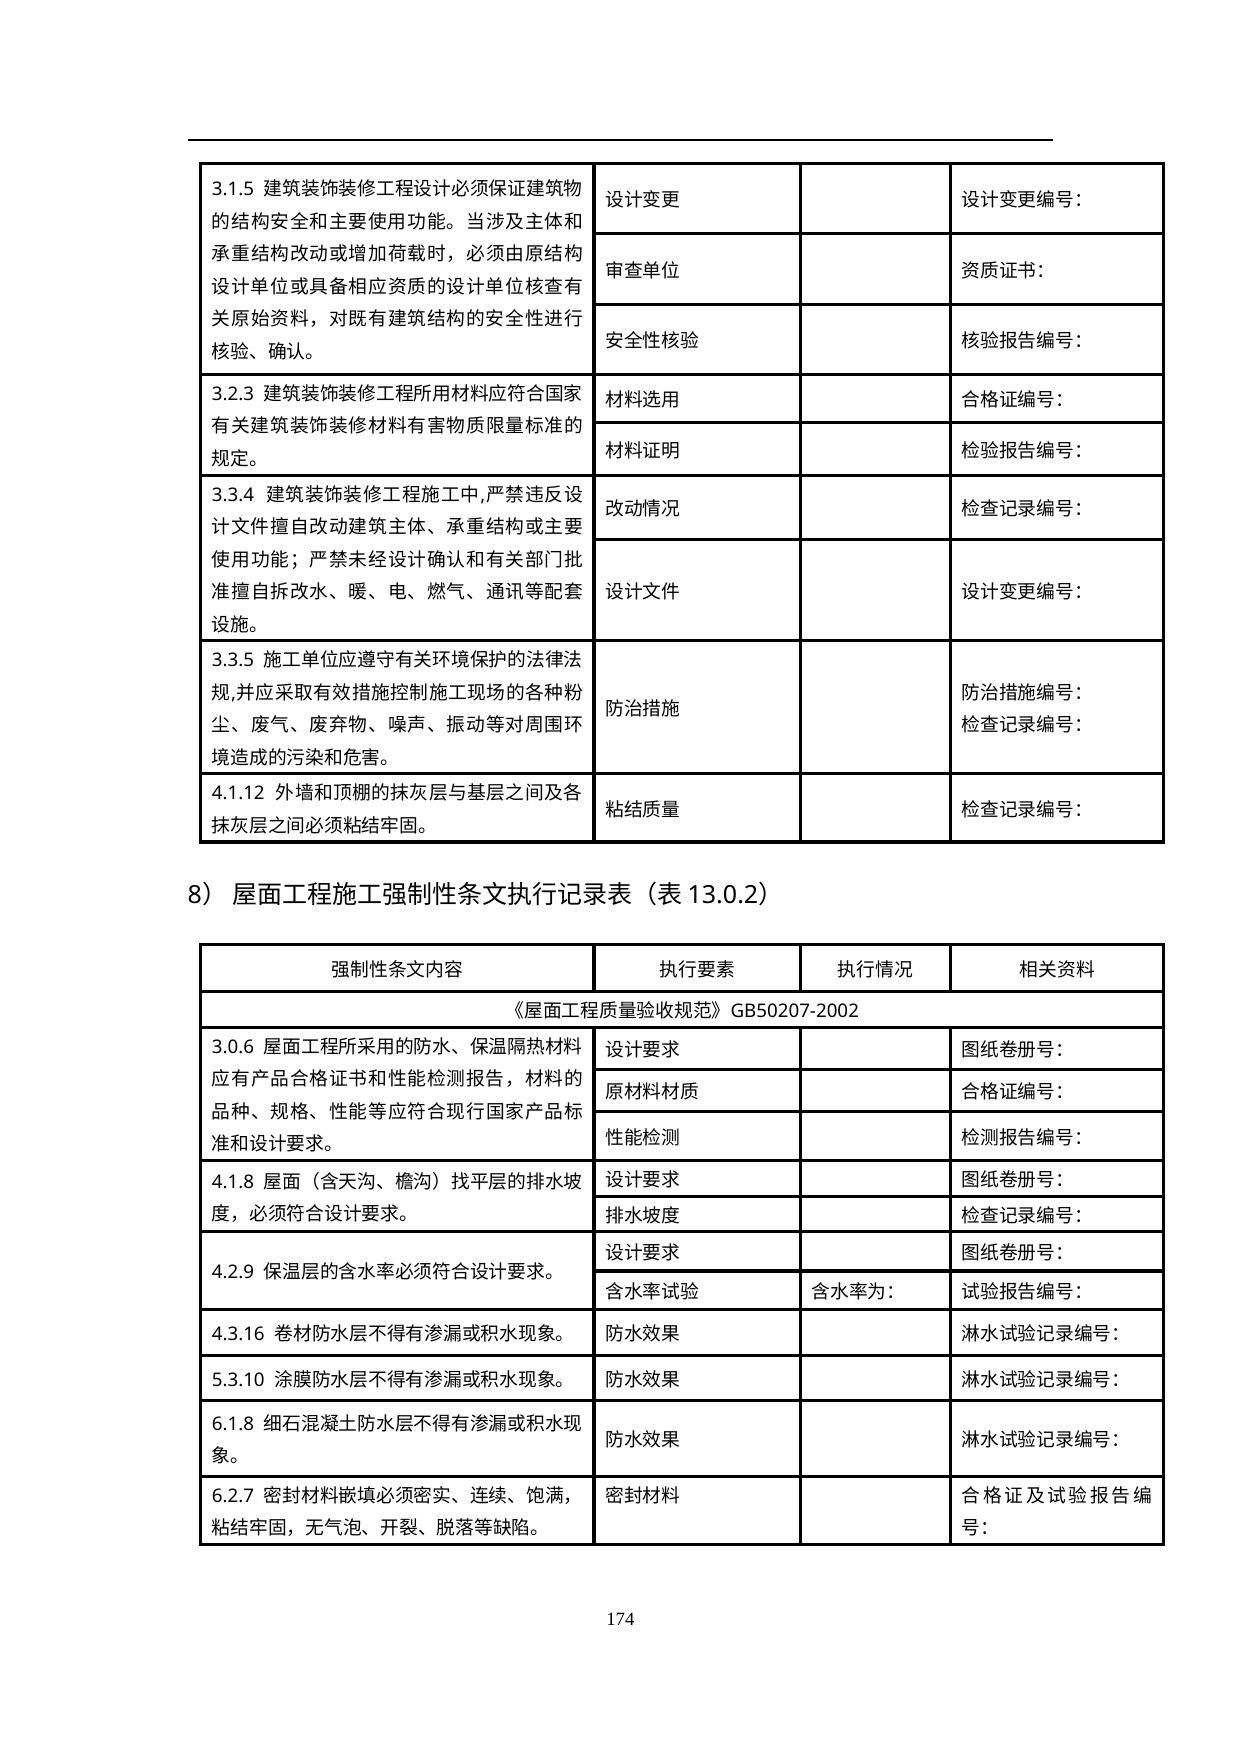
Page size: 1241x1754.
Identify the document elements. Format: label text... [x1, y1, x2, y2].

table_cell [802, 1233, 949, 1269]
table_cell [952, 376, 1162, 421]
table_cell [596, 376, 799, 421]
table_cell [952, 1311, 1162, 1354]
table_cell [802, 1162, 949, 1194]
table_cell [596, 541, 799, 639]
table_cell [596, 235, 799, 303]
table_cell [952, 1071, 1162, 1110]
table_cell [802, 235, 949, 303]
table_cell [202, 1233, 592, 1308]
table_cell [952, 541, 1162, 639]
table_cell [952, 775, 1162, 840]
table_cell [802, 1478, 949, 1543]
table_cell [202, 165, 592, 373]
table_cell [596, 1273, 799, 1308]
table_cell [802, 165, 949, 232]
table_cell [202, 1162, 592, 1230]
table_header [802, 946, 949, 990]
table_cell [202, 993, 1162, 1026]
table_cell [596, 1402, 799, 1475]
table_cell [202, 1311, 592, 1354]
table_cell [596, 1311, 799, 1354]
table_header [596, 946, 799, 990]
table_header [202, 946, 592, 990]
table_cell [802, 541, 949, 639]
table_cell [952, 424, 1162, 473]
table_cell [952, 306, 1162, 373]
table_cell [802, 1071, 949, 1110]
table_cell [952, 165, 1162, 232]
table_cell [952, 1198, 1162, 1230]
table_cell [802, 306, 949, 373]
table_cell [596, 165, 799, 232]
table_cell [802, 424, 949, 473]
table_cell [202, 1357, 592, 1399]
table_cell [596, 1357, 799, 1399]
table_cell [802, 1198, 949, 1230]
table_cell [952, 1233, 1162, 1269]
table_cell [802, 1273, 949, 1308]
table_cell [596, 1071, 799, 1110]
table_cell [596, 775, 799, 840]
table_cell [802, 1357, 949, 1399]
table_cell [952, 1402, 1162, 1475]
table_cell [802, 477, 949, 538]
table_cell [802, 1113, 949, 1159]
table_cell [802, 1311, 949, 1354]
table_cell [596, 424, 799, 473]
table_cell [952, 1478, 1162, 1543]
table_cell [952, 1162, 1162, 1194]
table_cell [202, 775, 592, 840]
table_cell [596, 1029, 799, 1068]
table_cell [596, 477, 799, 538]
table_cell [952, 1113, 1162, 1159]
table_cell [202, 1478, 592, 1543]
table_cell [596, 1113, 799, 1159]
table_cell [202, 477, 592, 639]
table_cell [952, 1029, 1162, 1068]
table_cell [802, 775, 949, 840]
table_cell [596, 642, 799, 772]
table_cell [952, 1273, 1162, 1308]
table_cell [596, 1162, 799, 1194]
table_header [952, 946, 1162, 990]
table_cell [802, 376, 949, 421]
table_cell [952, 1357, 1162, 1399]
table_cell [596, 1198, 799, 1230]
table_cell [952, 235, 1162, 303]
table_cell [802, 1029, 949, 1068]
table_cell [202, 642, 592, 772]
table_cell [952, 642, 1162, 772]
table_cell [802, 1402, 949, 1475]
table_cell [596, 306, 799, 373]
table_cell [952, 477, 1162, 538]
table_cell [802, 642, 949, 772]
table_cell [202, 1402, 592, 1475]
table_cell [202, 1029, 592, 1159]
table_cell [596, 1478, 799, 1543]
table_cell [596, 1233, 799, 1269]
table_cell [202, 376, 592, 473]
text 8） 屋面工程施工强制性条文执行记录表（表13.0.2） [187, 860, 1053, 925]
